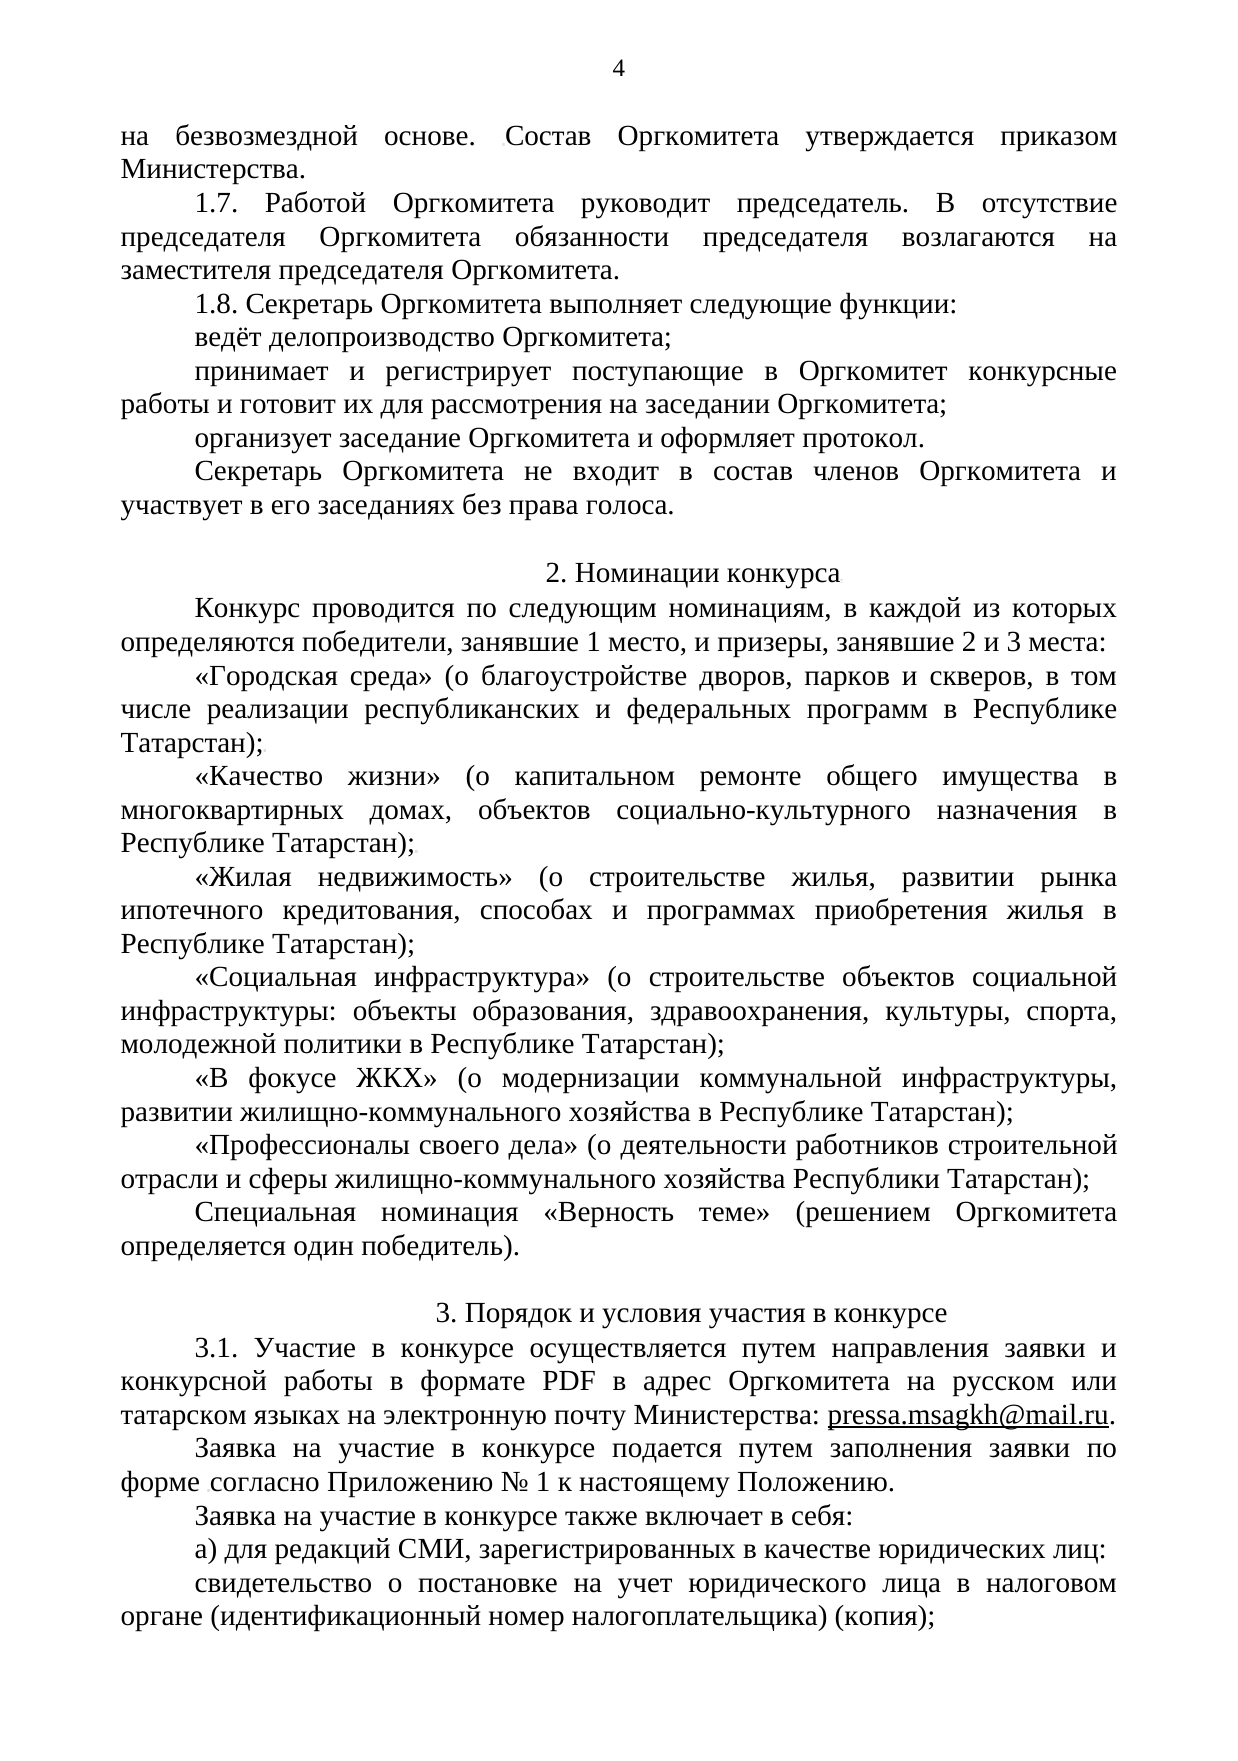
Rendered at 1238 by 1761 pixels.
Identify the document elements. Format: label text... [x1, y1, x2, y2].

text «Городская среда» (о благоустройстве дворов, парков и скверов, в том числе реализации республиканских и федеральных программ в Республике Татарстан); [120, 658, 1118, 758]
text 3. Порядок и условия участия в конкурсе [198, 1295, 1111, 1328]
text Специальная номинация «Верность теме» (решением Оргкомитета определяется один победитель). [120, 1194, 1118, 1261]
text Конкурс проводится по следующим номинациям, в каждой из которых определяются победители, занявшие 1 место, и призеры, занявшие 2 и 3 места: [120, 591, 1118, 658]
text «Жилая недвижимость» (о строительстве жилья, развитии рынка ипотечного кредитования, способах и программах приобретения жилья в Республике Татарстан); [120, 859, 1118, 959]
text 1.7. Работой Оргкомитета руководит председатель. В отсутствие председателя Оргкомитета обязанности председателя возлагаются на заместителя председателя Оргкомитета. [120, 185, 1118, 286]
text 1.8. Секретарь Оргкомитета выполняет следующие функции: [120, 286, 1118, 319]
text а) для редакций СМИ, зарегистрированных в качестве юридических лиц: [120, 1531, 1118, 1565]
text Заявка на участие в конкурсе также включает в себя: [120, 1498, 1118, 1531]
text Секретарь Оргкомитета не входит в состав членов Оргкомитета и участвует в его заседаниях без права голоса. [120, 453, 1118, 521]
text принимает и регистрирует поступающие в Оргкомитет конкурсные работы и готовит их для рассмотрения на заседании Оргкомитета; [120, 353, 1118, 420]
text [120, 118, 1118, 185]
text «Профессионалы своего дела» (о деятельности работников строительной отрасли и сферы жилищно-коммунального хозяйства Республики Татарстан); [120, 1127, 1118, 1194]
text «В фокусе ЖКХ» (о модернизации коммунальной инфраструктуры, развитии жилищно-коммунального хозяйства в Республике Татарстан); [120, 1060, 1118, 1127]
text 3.1. Участие в конкурсе осуществляется путем направления заявки и конкурсной работы в формате PDF в адрес Оргкомитета на русском или татарском языках на электронную почту Министерства: pressa.msagkh@mail.ru. [120, 1330, 1118, 1431]
text «Социальная инфраструктура» (о строительстве объектов социальной инфраструктуры: объекты образования, здравоохранения, культуры, спорта, молодежной политики в Республике Татарстан); [120, 959, 1118, 1060]
text «Качество жизни» (о капитальном ремонте общего имущества в многоквартирных домах, объектов социально-культурного назначения в Республике Татарстан); [120, 758, 1118, 859]
text ведёт делопроизводство Оргкомитета; [120, 319, 1118, 353]
text 2. Номинации конкурса [198, 556, 1116, 589]
text свидетельство о постановке на учет юридического лица в налоговом органе (идентификационный номер налогоплательщика) (копия); [120, 1565, 1118, 1632]
text Заявка на участие в конкурсе подается путем заполнения заявки по форме согласно Приложению № 1 к настоящему Положению. [120, 1431, 1118, 1498]
text организует заседание Оргкомитета и оформляет протокол. [120, 420, 1118, 453]
